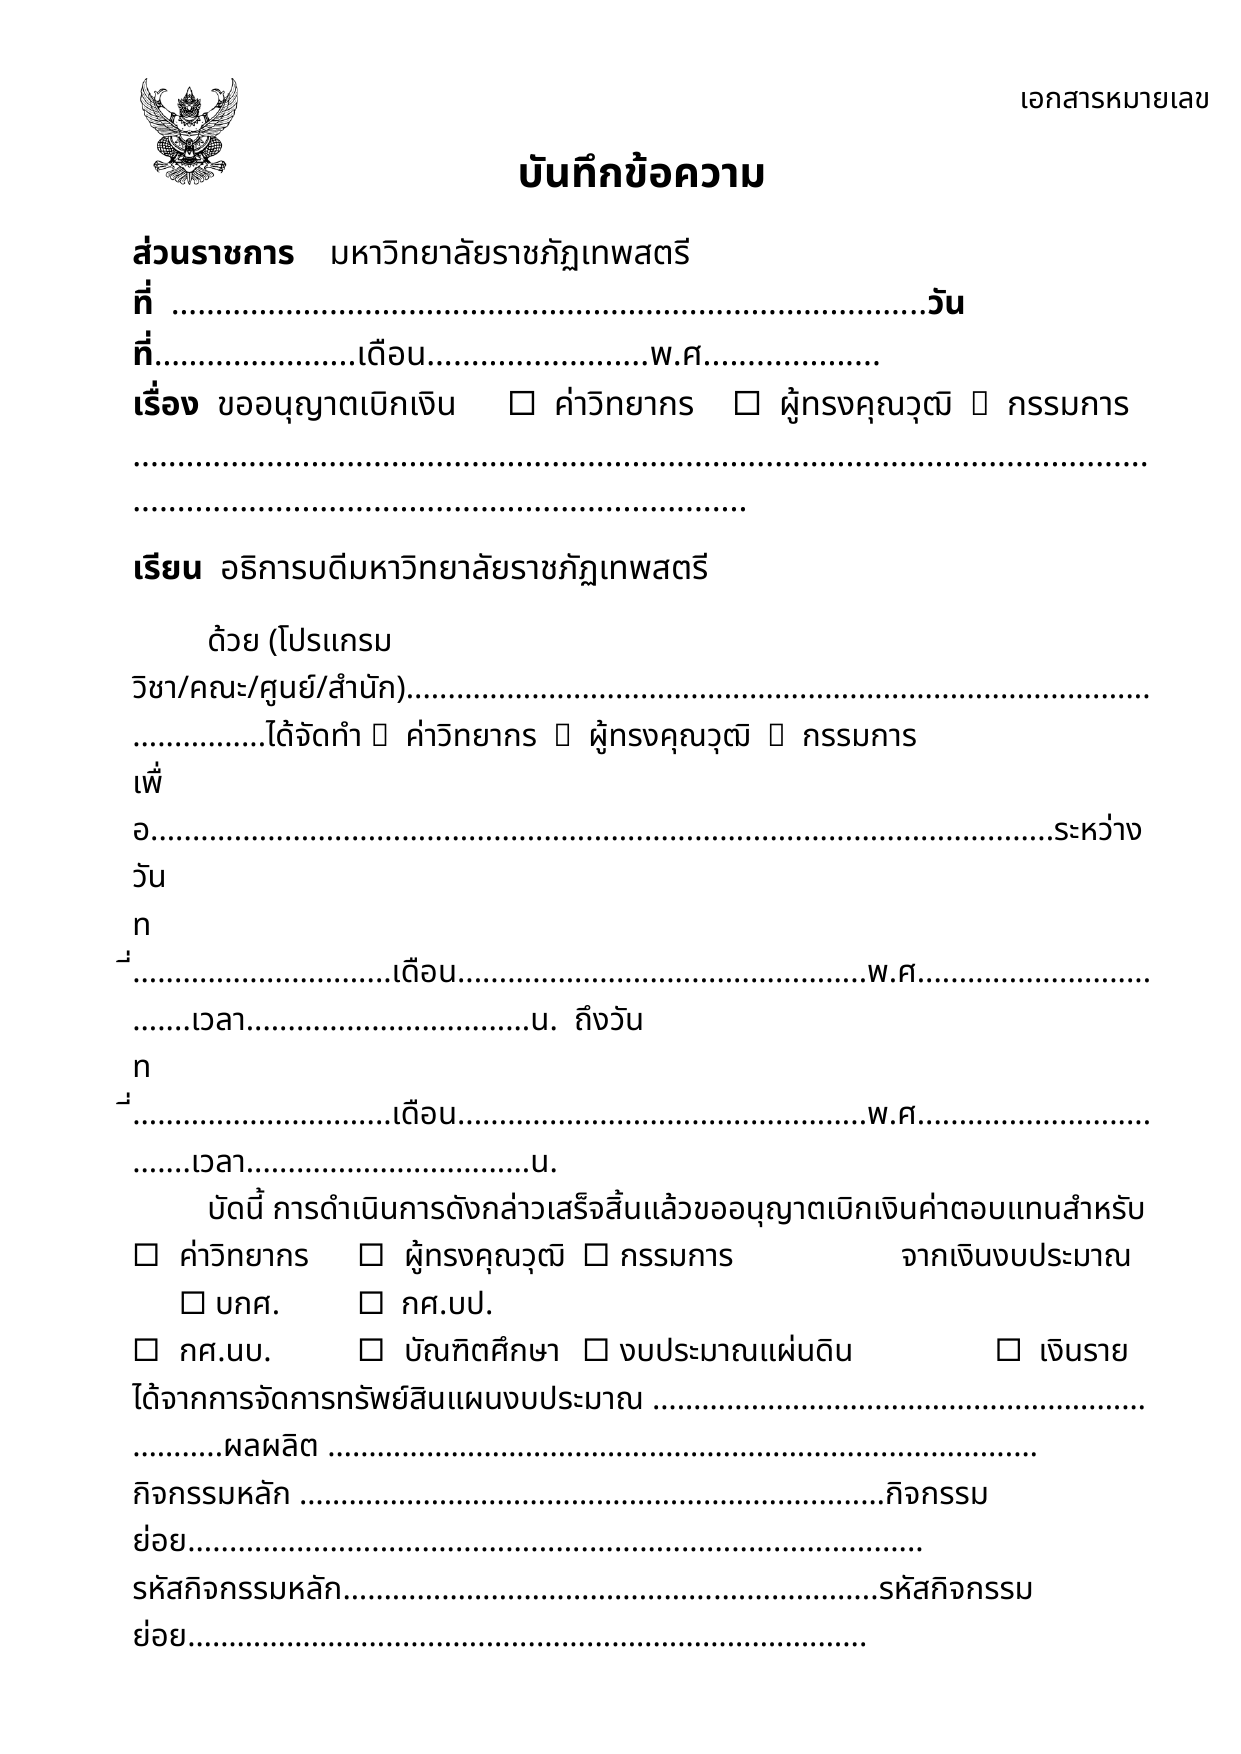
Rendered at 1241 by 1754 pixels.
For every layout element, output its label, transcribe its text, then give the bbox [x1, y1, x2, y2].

text รหัสกิจกรรมหลัก……………………………………….…………..…..รหัสกิจกรรมย่อย…………….……...............................……………….….…... [132, 1566, 1152, 1661]
text บันทึกข้อความ [132, 143, 1152, 206]
picture [140, 78, 238, 143]
text ....................................................................................................................................................................................... [132, 431, 1152, 522]
text ส่วนราชการ มหาวิทยาลัยราชภัฏเทพสตรี [132, 229, 1240, 279]
list ค่าวิทยากร ผู้ทรงคุณวุฒิ กรรมการ จากเงินงบประมาณ บกศ. กศ.บป. [132, 1233, 1152, 1328]
text กิจกรรมหลัก ……………………………….…………………….......…กิจกรรมย่อย........................................................................................ [132, 1471, 1152, 1566]
text บัดนี้ การดำเนินการดังกล่าวเสร็จสิ้นแล้วขออนุญาตเบิกเงินค่าตอบแทนสำหรับ [132, 1186, 1152, 1233]
text เรื่อง ขออนุญาตเบิกเงิน ค่าวิทยากร ผู้ทรงคุณวุฒิ กรรมการ [132, 380, 1152, 431]
list กศ.นบ. บัณฑิตศึกษา งบประมาณแผ่นดิน เงินรายได้จากการจัดการทรัพย์สินแผนงบประมาณ ……………………………………………………………..ผลผลิต ………………………………….…………………............……....… [132, 1328, 1152, 1471]
text ที่ …………………………………………………………………………..วันที่…………...……..เดือน…......................พ.ศ.................... [132, 279, 1152, 380]
text ด้วย (โปรแกรมวิชา/คณะ/ศูนย์/สำนัก).........................................................................................................ได้จัดทำ ค่าวิทยากร ผู้ทรงคุณวุฒิ กรรมการ เพื่อ............................................................................................................ระหว่างวันที่...............................เดือน.................................................พ.ศ...................................เวลา..................................น. ถึงวันที่...............................เดือน.................................................พ.ศ...................................เวลา..................................น. [132, 617, 1152, 1186]
text เรียน อธิการบดีมหาวิทยาลัยราชภัฏเทพสตรี [132, 544, 1152, 595]
